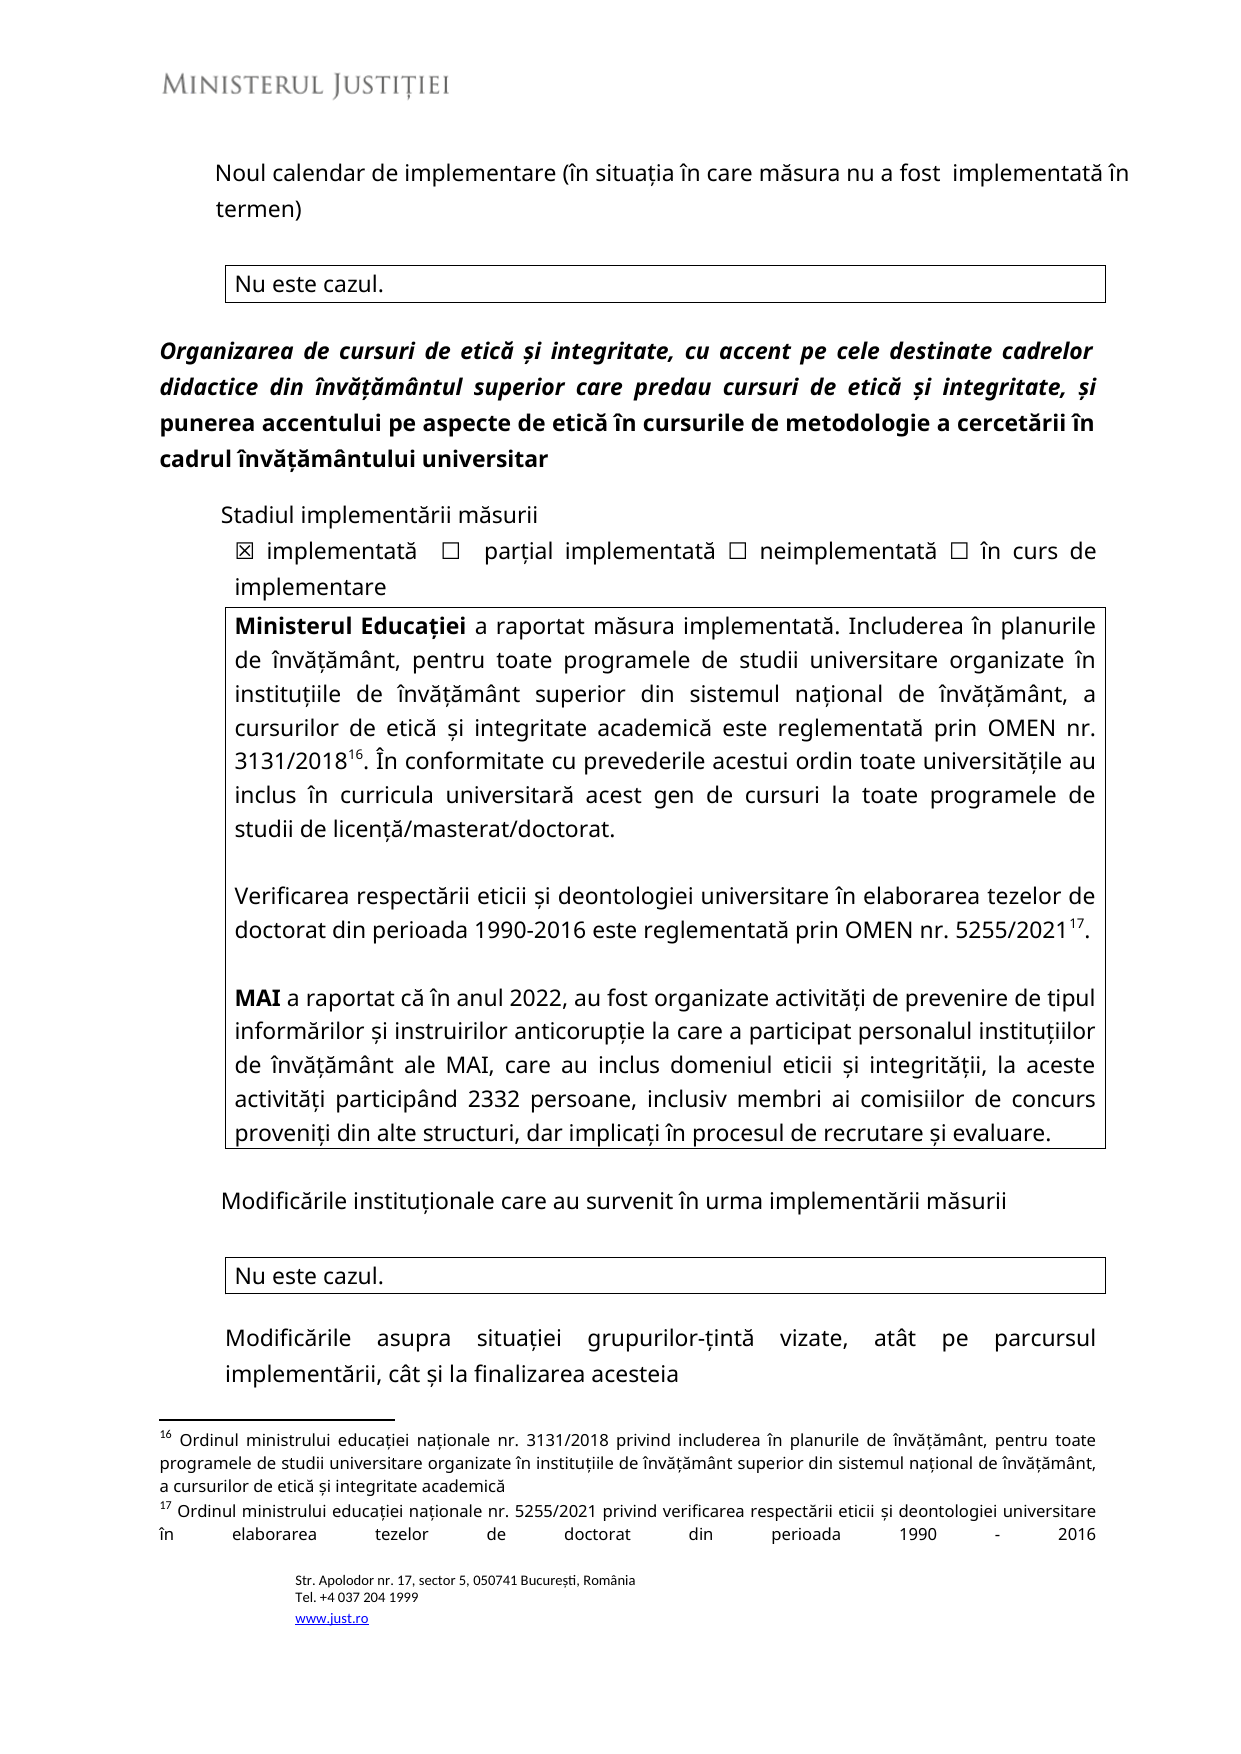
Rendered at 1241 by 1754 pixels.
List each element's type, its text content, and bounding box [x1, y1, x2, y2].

text Nu este cazul. [226, 1258, 1105, 1293]
text Noul calendar de implementare (în situația în care măsura nu a fost implementată în termen) [197, 157, 1144, 224]
text Verificarea respectării eticii și deontologiei universitare în elaborarea tezelor de doctorat din perioada 1990-2016 este reglementată prin OMEN nr. 5255/2021. [226, 877, 1105, 945]
picture [159, 9, 449, 158]
text Nu este cazul. [226, 266, 1105, 302]
text Organizarea de cursuri de etică și integritate, cu accent pe cele destinate cadrelor didactice din învățământul superior care predau cursuri de etică şi integritate, și punerea accentului pe aspecte de etică în cursurile de metodologie a cercetării în cadrul învățământului universitar [159, 335, 1097, 474]
text Ministerul Educaţiei a raportat măsura implementată. Includerea în planurile de învăţământ, pentru toate programele de studii universitare organizate în instituţiile de învăţământ superior din sistemul naţional de învăţământ, a cursurilor de etică şi integritate academică este reglementată prin OMEN nr. 3131/2018. În conformitate cu prevederile acestui ordin toate universitățile au inclus în curricula universitară acest gen de cursuri la toate programele de studii de licență/masterat/doctorat. [226, 608, 1105, 844]
text Stadiul implementării măsurii [197, 499, 1097, 531]
text Modificările asupra situației grupurilor-țintă vizate, atât pe parcursul implementării, cât și la finalizarea acesteia [225, 1354, 1097, 1389]
text MAI a raportat că în anul 2022, au fost organizate activități de prevenire de tipul informărilor și instruirilor anticorupție la care a participat personalul instituțiilor de învățământ ale MAI, care au inclus domeniul eticii și integrității, la aceste activități participând 2332 persoane, inclusiv membri ai comisiilor de concurs proveniți din alte structuri, dar implicați în procesul de recrutare și evaluare. [226, 978, 1105, 1148]
text implementată parțial implementată neimplementată în curs de implementare [234, 535, 1097, 602]
text Modificările instituționale care au survenit în urma implementării măsurii [197, 1185, 1097, 1216]
